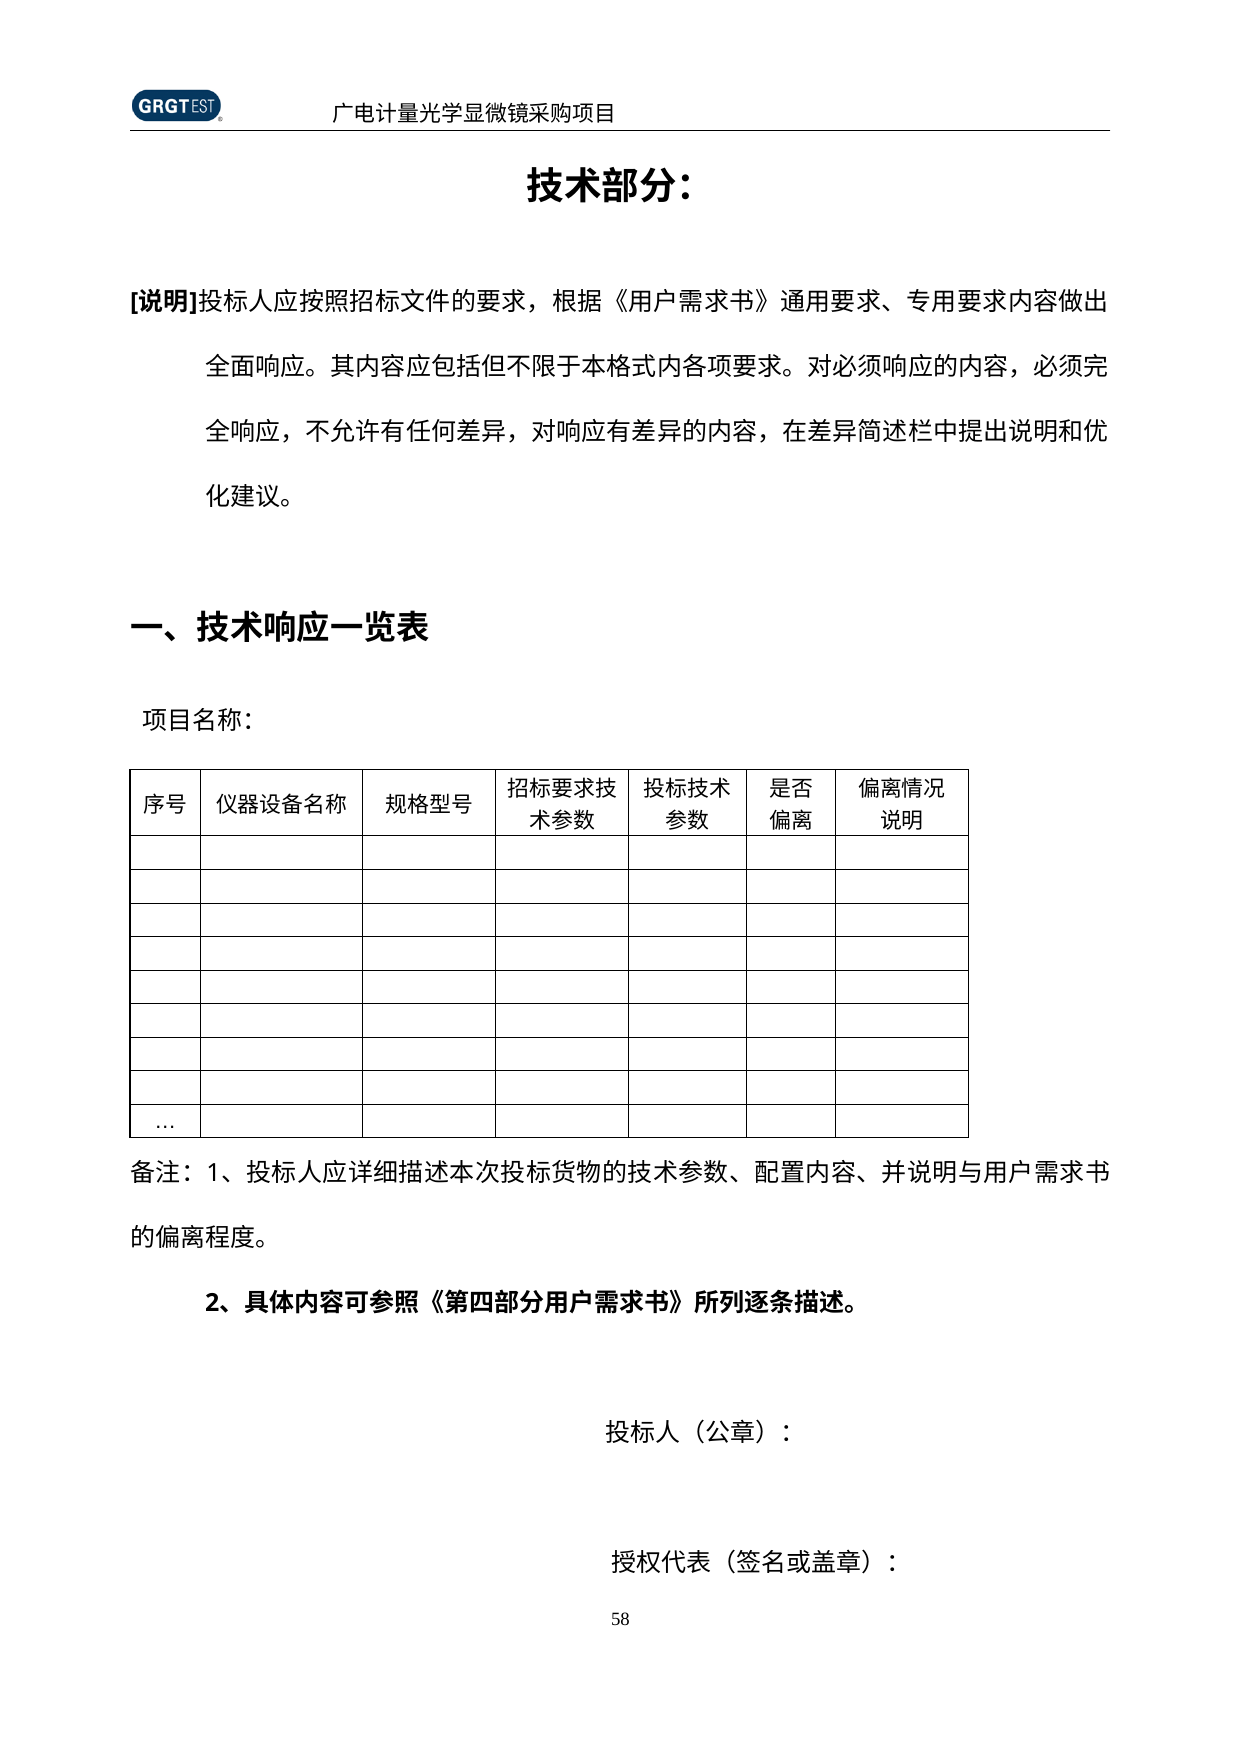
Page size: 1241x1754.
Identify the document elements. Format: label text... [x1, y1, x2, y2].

table_cell [363, 870, 495, 902]
table_cell [836, 870, 968, 902]
table_cell [629, 1038, 746, 1070]
table_cell [496, 971, 628, 1003]
table_cell [201, 971, 362, 1003]
table_cell [747, 937, 835, 969]
text 备注：1、投标人应详细描述本次投标货物的技术参数、配置内容、并说明与用户需求书的偏离程度。 [130, 1138, 1110, 1268]
table_cell [496, 836, 628, 869]
table_cell [747, 1004, 835, 1037]
table_cell [836, 1071, 968, 1104]
table_cell [363, 836, 495, 869]
table_cell … [131, 1105, 200, 1137]
table_cell [363, 1004, 495, 1037]
table_cell [131, 1038, 200, 1070]
table_cell [496, 870, 628, 902]
table_cell [131, 1004, 200, 1037]
table_cell [363, 937, 495, 969]
table_header 偏离情况 说明 [836, 770, 968, 835]
table_cell [363, 971, 495, 1003]
table_cell [629, 1004, 746, 1037]
table_cell [836, 1038, 968, 1070]
text 2、具体内容可参照《第四部分用户需求书》所列逐条描述。 [205, 1268, 1110, 1333]
table_cell [131, 904, 200, 936]
table_header 投标技术参数 [629, 770, 746, 835]
table_cell [629, 1071, 746, 1104]
table_cell [496, 1004, 628, 1037]
table_cell [747, 1071, 835, 1104]
table_cell [836, 904, 968, 936]
table_cell [836, 1105, 968, 1137]
table_cell [836, 1004, 968, 1037]
table_cell [629, 937, 746, 969]
table_cell [201, 1038, 362, 1070]
table_cell [496, 904, 628, 936]
table_cell [131, 971, 200, 1003]
table_cell [496, 937, 628, 969]
table_cell [629, 904, 746, 936]
table_cell [629, 870, 746, 902]
table_cell [747, 904, 835, 936]
table_cell [836, 836, 968, 869]
table_cell [131, 836, 200, 869]
subtitle 技术部分： [130, 151, 1110, 216]
subtitle 一、技术响应一览表 [130, 592, 1110, 657]
picture [129, 88, 224, 122]
table_cell [201, 937, 362, 969]
table_header 仪器设备名称 [201, 770, 362, 835]
table_cell [201, 836, 362, 869]
table_cell [363, 1071, 495, 1104]
table_cell [201, 1071, 362, 1104]
table_header 规格型号 [363, 770, 495, 835]
table_cell [201, 870, 362, 902]
table_cell [836, 937, 968, 969]
table_cell [629, 971, 746, 1003]
table_cell [836, 971, 968, 1003]
table_cell [363, 1038, 495, 1070]
table_header 序号 [131, 770, 200, 835]
table_header 招标要求技术参数 [496, 770, 628, 835]
table_cell [747, 1105, 835, 1137]
table_cell [201, 1105, 362, 1137]
table_cell [629, 1105, 746, 1137]
text [说明]投标人应按照招标文件的要求，根据《用户需求书》通用要求、专用要求内容做出全面响应。其内容应包括但不限于本格式内各项要求。对必须响应的内容，必须完全响应，不允许有任何差异，对响应有差异的内容，在差异简述栏中提出说明和优化建议。 [130, 267, 1110, 527]
table_cell [747, 836, 835, 869]
table_cell [201, 1004, 362, 1037]
table_cell [363, 1105, 495, 1137]
table_cell [496, 1071, 628, 1104]
table_cell [747, 870, 835, 902]
table_cell [201, 904, 362, 936]
table_cell [496, 1105, 628, 1137]
table_cell [131, 1071, 200, 1104]
table_header 是否 偏离 [747, 770, 835, 835]
text 授权代表（签名或盖章）： [130, 1528, 1110, 1593]
text 项目名称： [130, 686, 1110, 751]
table_cell [131, 870, 200, 902]
text 投标人（公章）： [130, 1398, 1110, 1463]
table_cell [363, 904, 495, 936]
table_cell [496, 1038, 628, 1070]
table_cell [629, 836, 746, 869]
table_cell [747, 1038, 835, 1070]
table_cell [131, 937, 200, 969]
table_cell [747, 971, 835, 1003]
